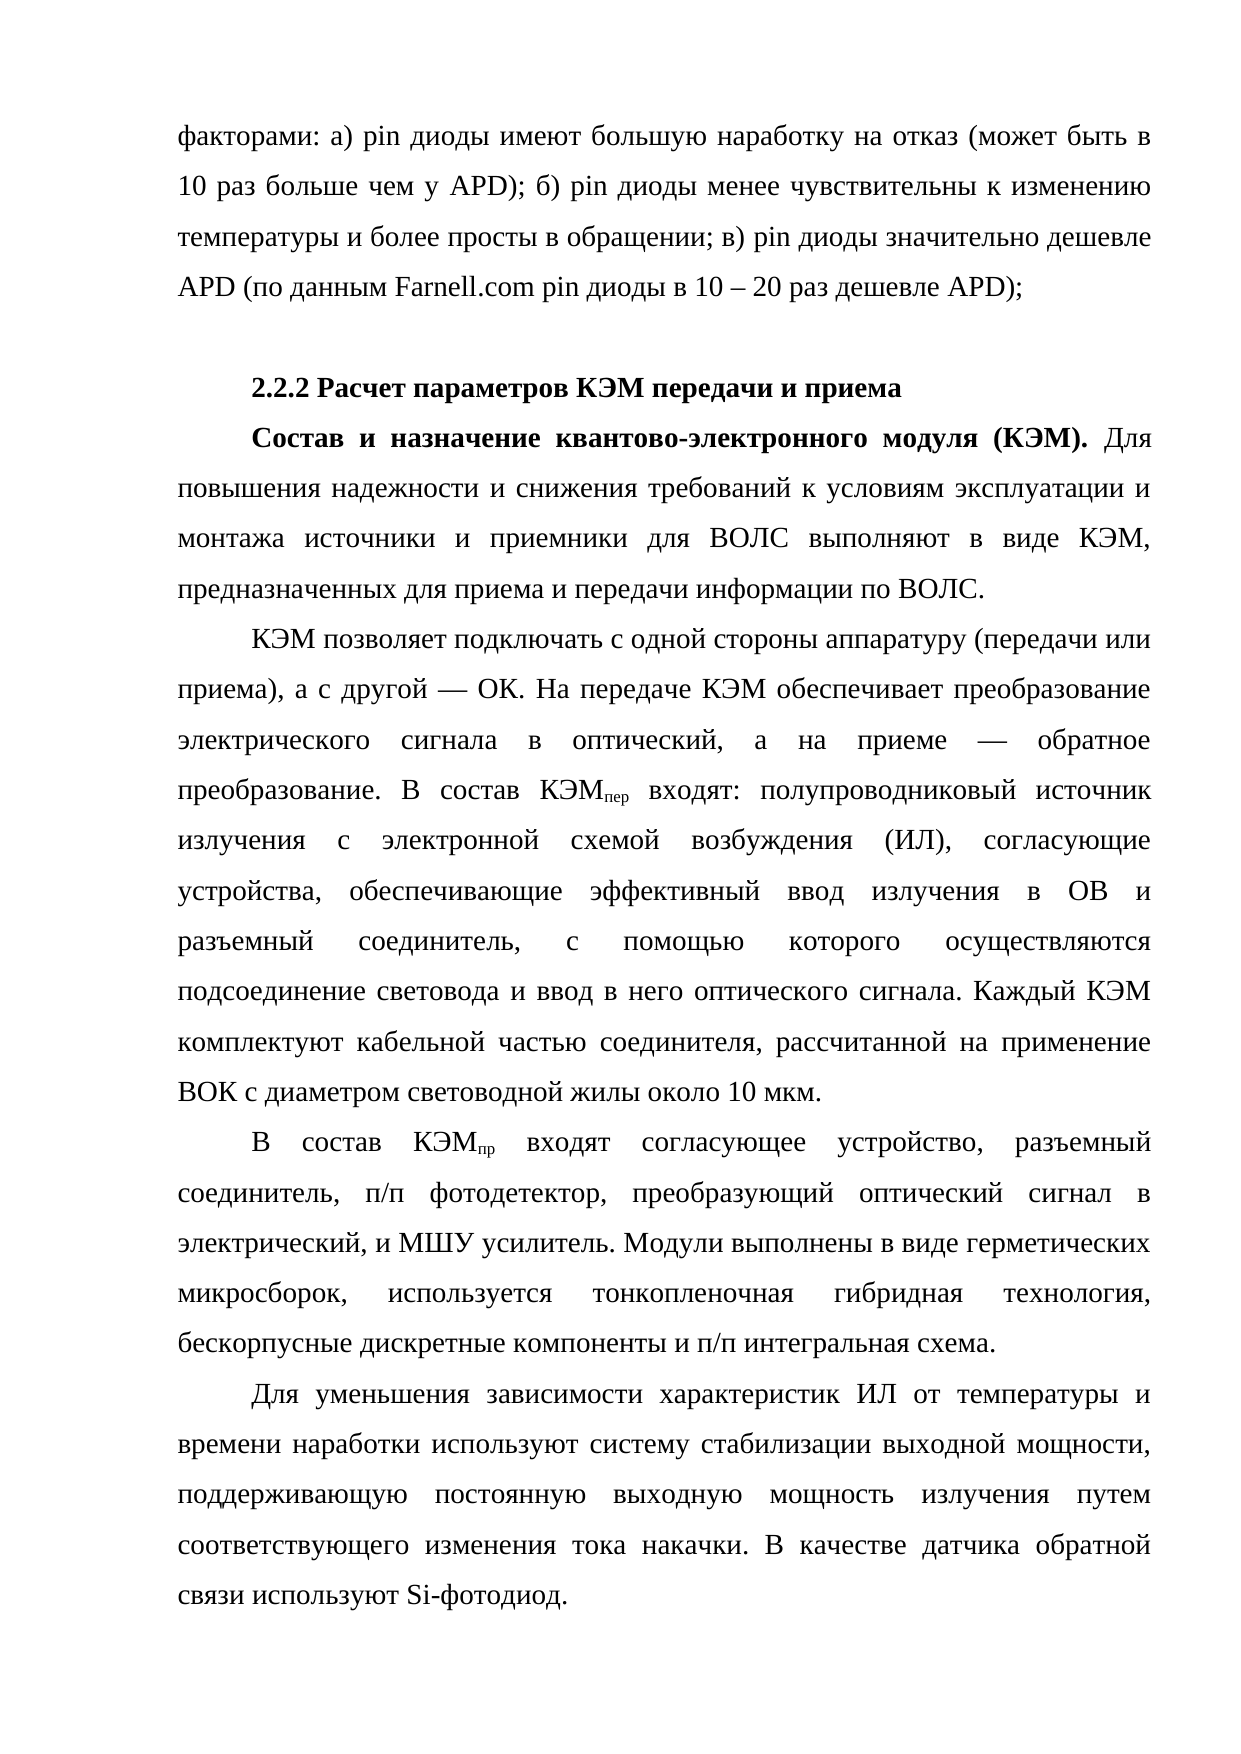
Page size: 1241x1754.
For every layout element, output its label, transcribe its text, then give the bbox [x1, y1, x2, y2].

text КЭМ позволяет подключать с одной стороны аппаратуру (передачи или приема), а с другой — ОК. На передаче КЭМ обеспечивает преобразование электрического сигнала в оптический, а на приеме — обратное преобразование. В состав КЭМпер входят: полупроводниковый источник излучения с электронной схемой возбуждения (ИЛ), согласующие устройства, обеспечивающие эффективный ввод излучения в ОВ и разъемный соединитель, с помощью которого осуществляются подсоединение световода и ввод в него оптического сигнала. Каждый КЭМ комплектуют кабельной частью соединителя, рассчитанной на применение ВОК с диаметром световодной жилы около 10 мкм. [177, 621, 1152, 1108]
text Состав и назначение квантово-электронного модуля (КЭМ). Для повышения надежности и снижения требований к условиям эксплуатации и монтажа источники и приемники для ВОЛС выполняют в виде КЭМ, предназначенных для приема и передачи информации по ВОЛС. [177, 420, 1152, 604]
text В состав КЭМпр входят согласующее устройство, разъемный соединитель, п/п фотодетектор, преобразующий оптический сигнал в электрический, и МШУ усилитель. Модули выполнены в виде герметических микросборок, используется тонкопленочная гибридная технология, бескорпусные дискретные компоненты и п/п интегральная схема. [177, 1124, 1152, 1359]
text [177, 118, 1152, 303]
text 2.2.2 Расчет параметров КЭМ передачи и приема [177, 370, 1152, 403]
text Для уменьшения зависимости характеристик ИЛ от температуры и времени наработки используют систему стабилизации выходной мощности, поддерживающую постоянную выходную мощность излучения путем соответствующего изменения тока накачки. В качестве датчика обратной связи используют Si-фотодиод. [177, 1376, 1152, 1611]
